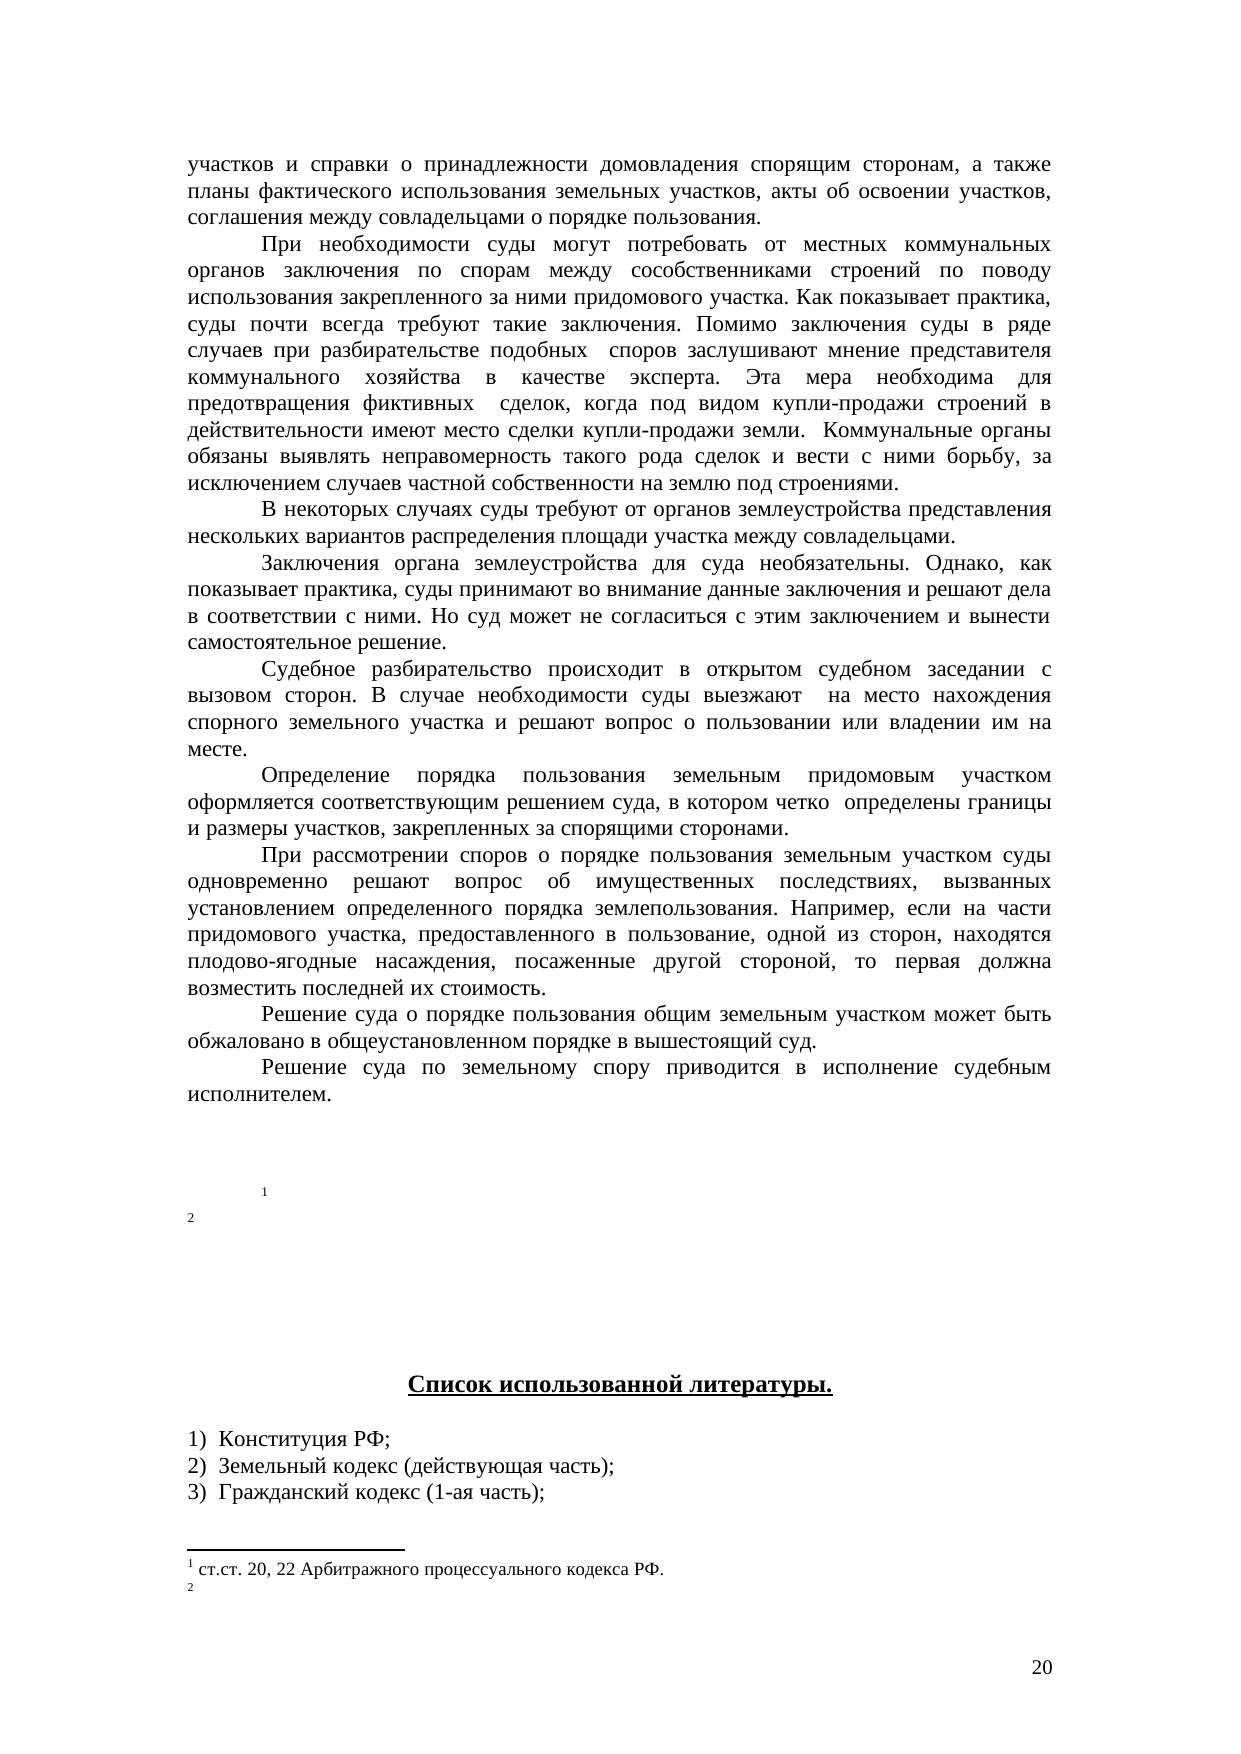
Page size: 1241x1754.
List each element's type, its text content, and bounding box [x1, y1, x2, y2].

text Судебное разбирательство происходит в открытом судебном заседании с вызовом сторон. В случае необходимости суды выезжают на место нахождения спорного земельного участка и решают вопрос о пользовании или владении им на месте. [187, 655, 1053, 761]
text В некоторых случаях суды требуют от органов землеустройства представления нескольких вариантов распределения площади участка между совладельцами. [187, 495, 1053, 548]
text Решение суда о порядке пользования общим земельным участком может быть обжаловано в общеустановленном порядке в вышестоящий суд. [187, 1000, 1053, 1053]
text 3) Гражданский кодекс (1-ая часть); [187, 1478, 1053, 1505]
text 1) Конституция РФ; [187, 1425, 1053, 1452]
text Заключения органа землеустройства для суда необязательны. Однако, как показывает практика, суды принимают во внимание данные заключения и решают дела в соответствии с ними. Но суд может не согласиться с этим заключением и вынести самостоятельное решение. [187, 548, 1053, 655]
text Определение порядка пользования земельным придомовым участком оформляется соответствующим решением суда, в котором четко определены границы и размеры участков, закрепленных за спорящими сторонами. [187, 761, 1053, 841]
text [187, 150, 1053, 230]
text Список использованной литературы. [187, 1369, 1053, 1398]
text Решение суда по земельному спору приводится в исполнение судебным исполнителем. [187, 1053, 1053, 1106]
text При рассмотрении споров о порядке пользования земельным участком суды одновременно решают вопрос об имущественных последствиях, вызванных установлением определенного порядка землепользования. Например, если на части придомового участка, предоставленного в пользование, одной из сторон, находятся плодово-ягодные насаждения, посаженные другой стороной, то первая должна возместить последней их стоимость. [187, 841, 1053, 1000]
text При необходимости суды могут потребовать от местных коммунальных органов заключения по спорам между сособственниками строений по поводу использования закрепленного за ними придомового участка. Как показывает практика, суды почти всегда требуют такие заключения. Помимо заключения суды в ряде случаев при разбирательстве подобных споров заслушивают мнение представителя коммунального хозяйства в качестве эксперта. Эта мера необходима для предотвращения фиктивных сделок, когда под видом купли-продажи строений в действительности имеют место сделки купли-продажи земли. Коммунальные органы обязаны выявлять неправомерность такого рода сделок и вести с ними борьбу, за исключением случаев частной собственности на землю под строениями. [187, 230, 1053, 495]
text 2) Земельный кодекс (действующая часть); [187, 1452, 1053, 1478]
